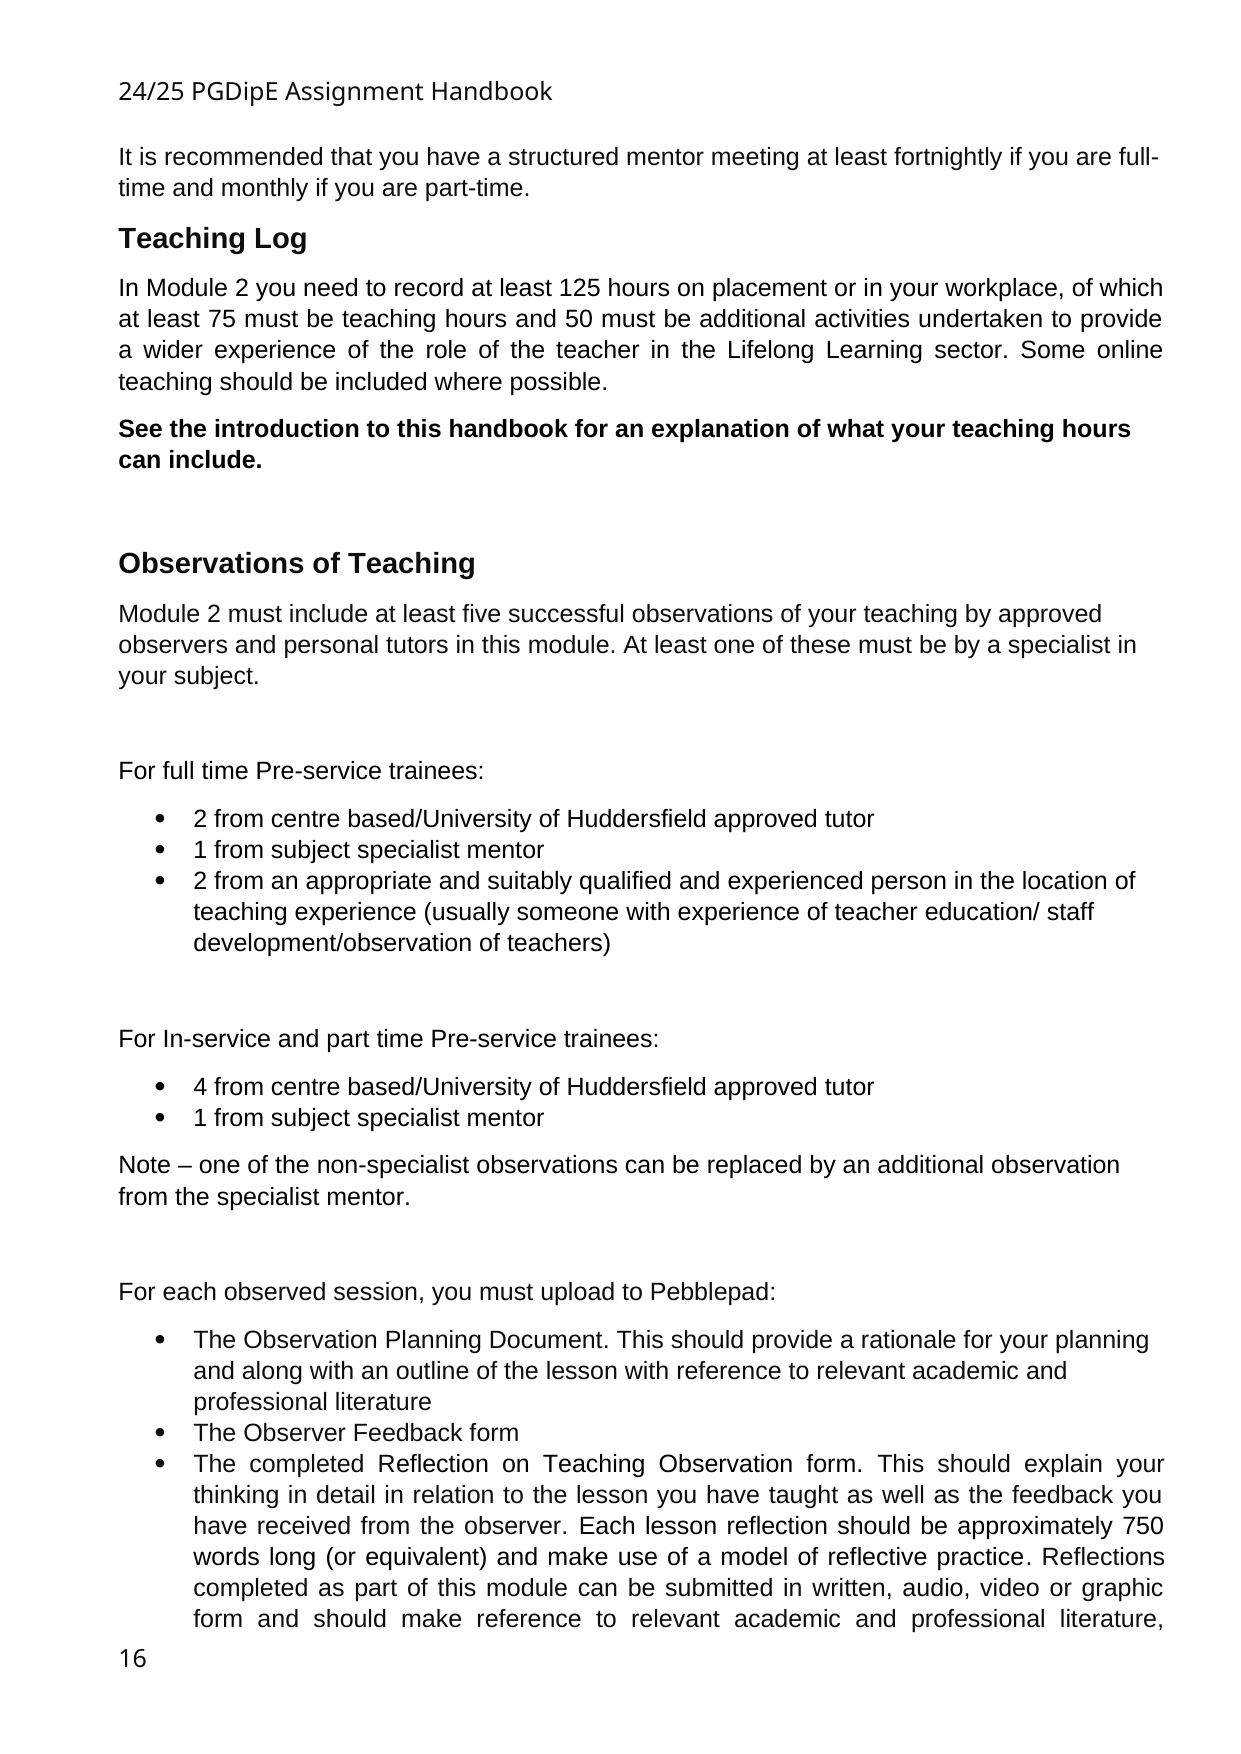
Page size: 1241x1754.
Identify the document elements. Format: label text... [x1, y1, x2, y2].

text Module 2 must include at least five successful observations of your teaching by approved observers and personal tutors in this module. At least one of these must be by a specialist in your subject. [118, 599, 1165, 689]
list 1 from subject specialist mentor [156, 1103, 1165, 1131]
text Teaching Log [118, 221, 1165, 254]
text Observations of Teaching [118, 546, 1165, 579]
list 2 from an appropriate and suitably qualified and experienced person in the location of teaching experience (usually someone with experience of teacher education/ staff development/observation of teachers) [156, 866, 1165, 957]
text For each observed session, you must upload to Pebblepad: [118, 1277, 1165, 1306]
text Note – one of the non-specialist observations can be replaced by an additional observation from the specialist mentor. [118, 1150, 1165, 1210]
list 2 from centre based/University of Huddersfield approved tutor [156, 804, 1165, 833]
text For In-service and part time Pre-service trainees: [118, 1024, 1165, 1052]
text It is recommended that you have a structured mentor meeting at least fortnightly if you are full-time and monthly if you are part-time. [118, 142, 1165, 202]
list 4 from centre based/University of Huddersfield approved tutor [156, 1071, 1165, 1100]
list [156, 1449, 1165, 1633]
text In Module 2 you need to record at least 125 hours on placement or in your workplace, of which at least 75 must be teaching hours and 50 must be additional activities undertaken to provide a wider experience of the role of the teacher in the Lifelong Learning sector. Some online teaching should be included where possible. [118, 273, 1165, 395]
list 1 from subject specialist mentor [156, 835, 1165, 864]
list The Observation Planning Document. This should provide a rationale for your planning and along with an outline of the lesson with reference to relevant academic and professional literature [156, 1324, 1165, 1416]
list The Observer Feedback form [156, 1418, 1165, 1447]
text See the introduction to this handbook for an explanation of what your teaching hours can include. [118, 414, 1165, 474]
text For full time Pre-service trainees: [118, 756, 1165, 785]
